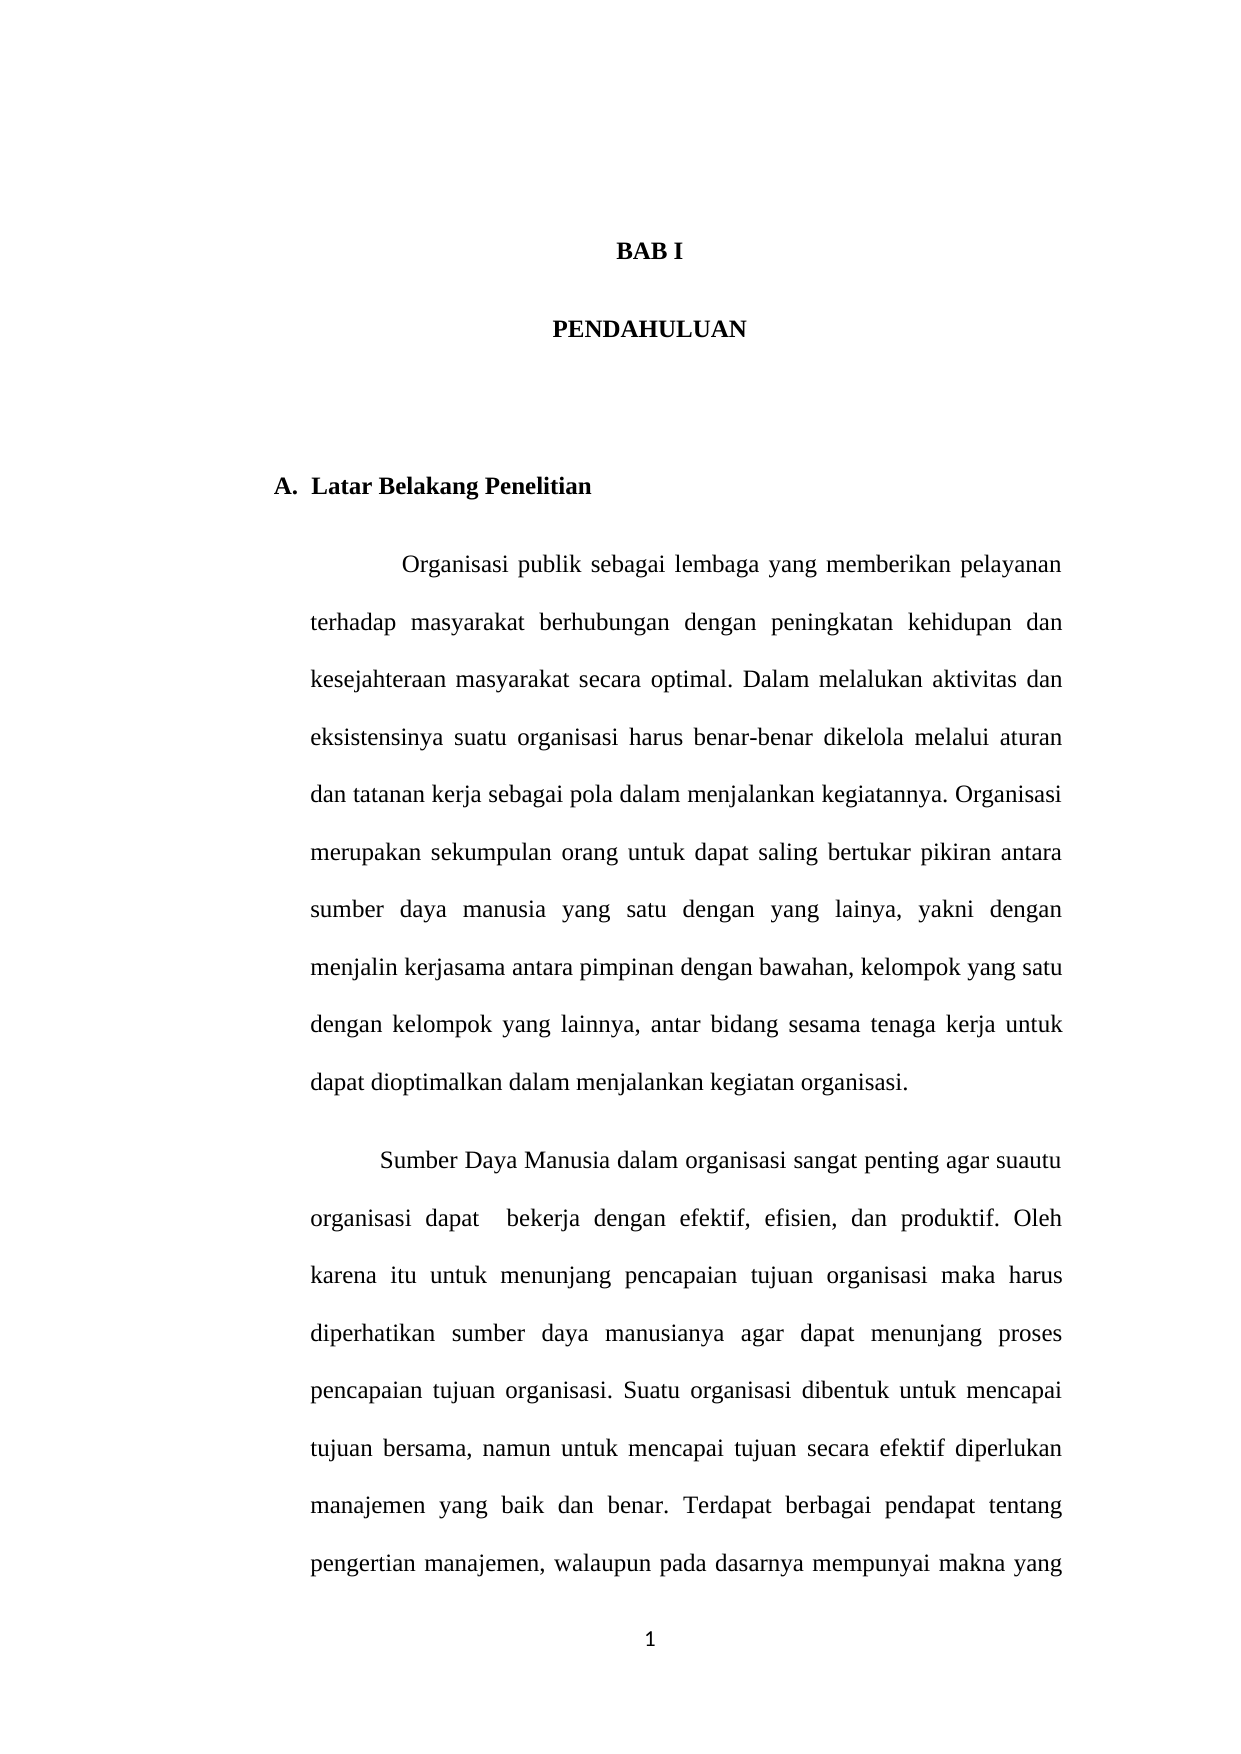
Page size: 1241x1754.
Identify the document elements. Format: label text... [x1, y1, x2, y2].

list Latar Belakang Penelitian [274, 471, 1063, 500]
text PENDAHULUAN [236, 314, 1063, 343]
text Organisasi publik sebagai lembaga yang memberikan pelayanan terhadap masyarakat berhubungan dengan peningkatan kehidupan dan kesejahteraan masyarakat secara optimal. Dalam melalukan aktivitas dan eksistensinya suatu organisasi harus benar-benar dikelola melalui aturan dan tatanan kerja sebagai pola dalam menjalankan kegiatannya. Organisasi merupakan sekumpulan orang untuk dapat saling bertukar pikiran antara sumber daya manusia yang satu dengan yang lainya, yakni dengan menjalin kerjasama antara pimpinan dengan bawahan, kelompok yang satu dengan kelompok yang lainnya, antar bidang sesama tenaga kerja untuk dapat dioptimalkan dalam menjalankan kegiatan organisasi. [310, 549, 1063, 1096]
text BAB I [236, 236, 1063, 265]
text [310, 1145, 1063, 1577]
